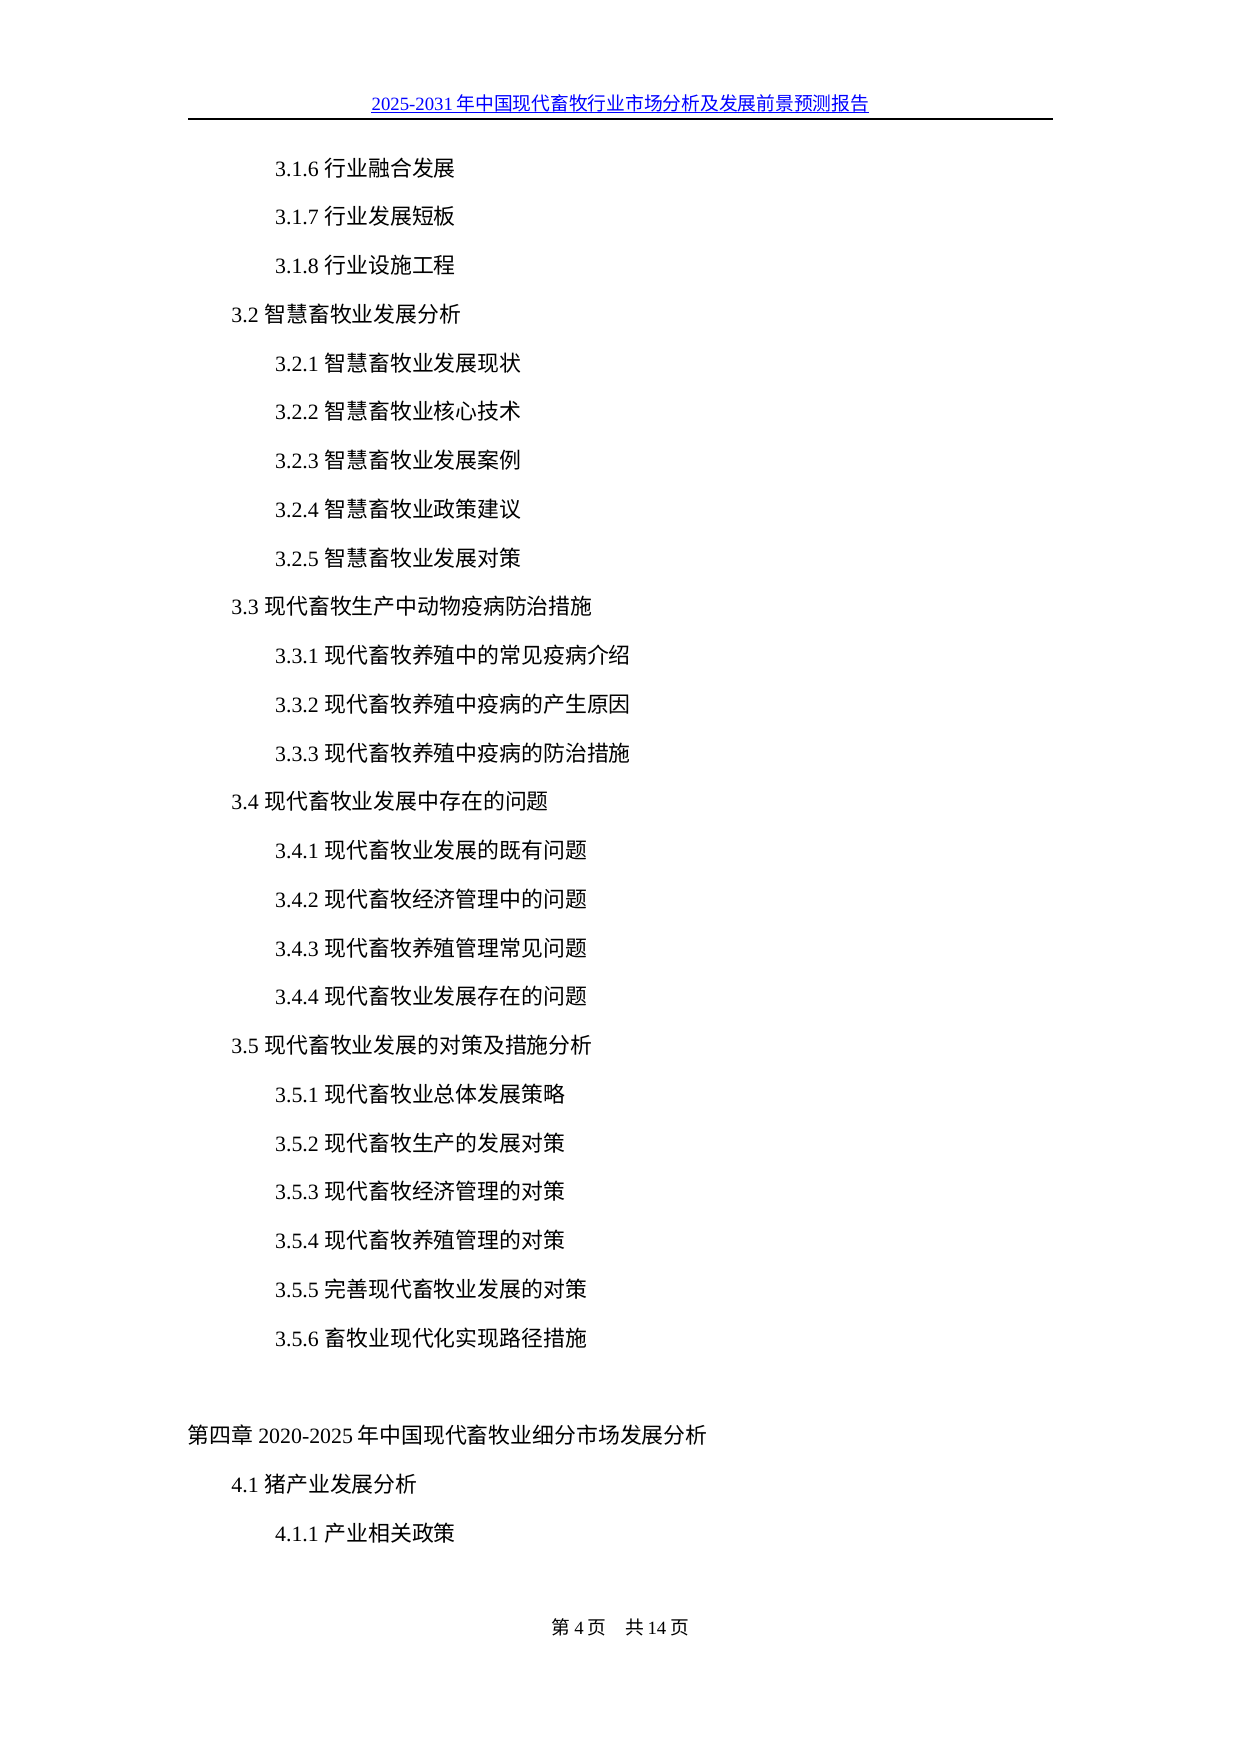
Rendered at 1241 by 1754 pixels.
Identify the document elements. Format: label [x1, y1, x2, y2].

text [187, 150, 1053, 1548]
